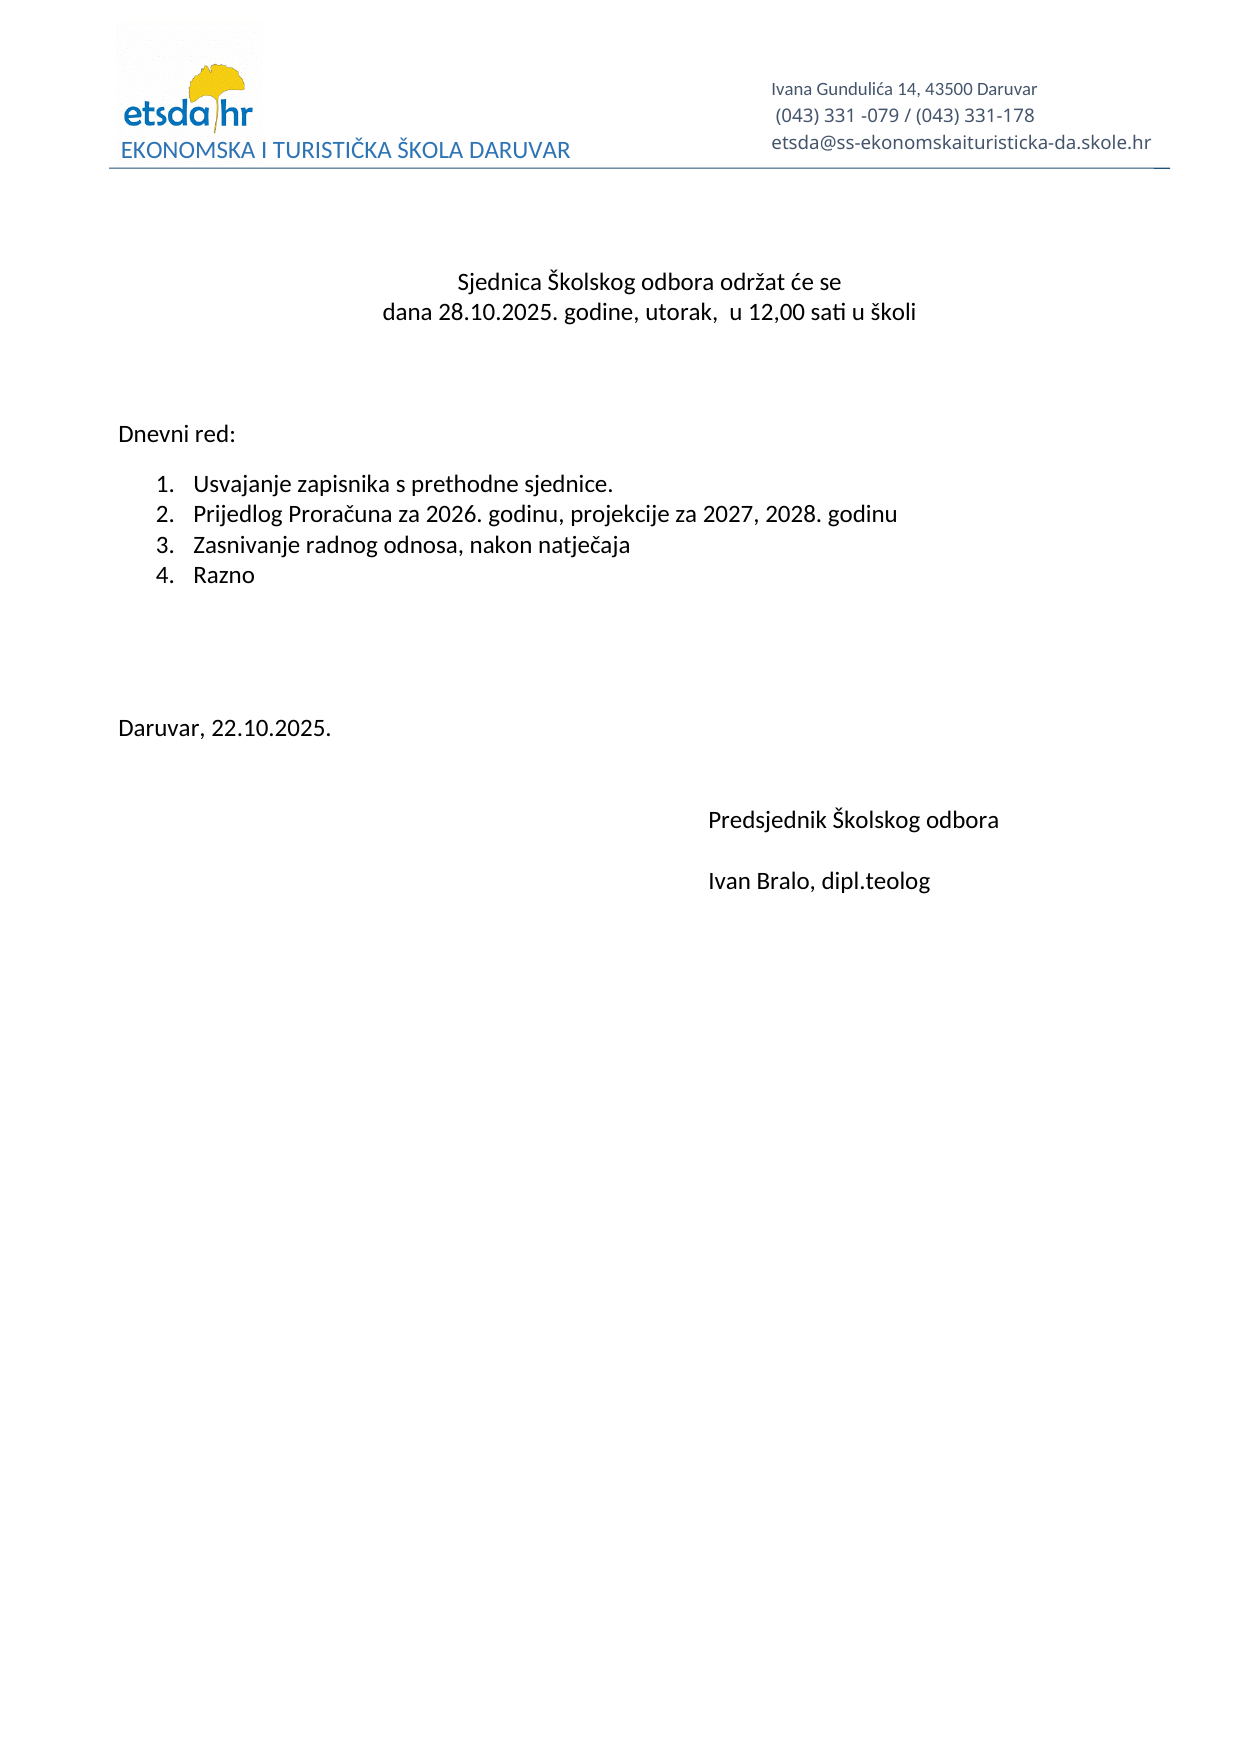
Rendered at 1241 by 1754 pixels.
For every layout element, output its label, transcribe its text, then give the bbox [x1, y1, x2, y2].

text dana 28.10.2025. godine, utorak, u 12,00 sati u školi [118, 296, 1181, 327]
text Sjednica Školskog odbora održat će se [118, 266, 1181, 296]
picture [115, 16, 265, 165]
list Zasnivanje radnog odnosa, nakon natječaja [156, 529, 1181, 559]
text Daruvar, 22.10.2025. [118, 712, 1181, 743]
list Usvajanje zapisnika s prethodne sjednice. [156, 468, 1181, 498]
text Ivan Bralo, dipl.teolog [634, 865, 1181, 895]
text Predsjednik Školskog odbora [634, 804, 1181, 834]
text Dnevni red: [118, 418, 1181, 449]
list Prijedlog Proračuna za 2026. godinu, projekcije za 2027, 2028. godinu [156, 498, 1181, 529]
list Razno [156, 559, 1181, 590]
